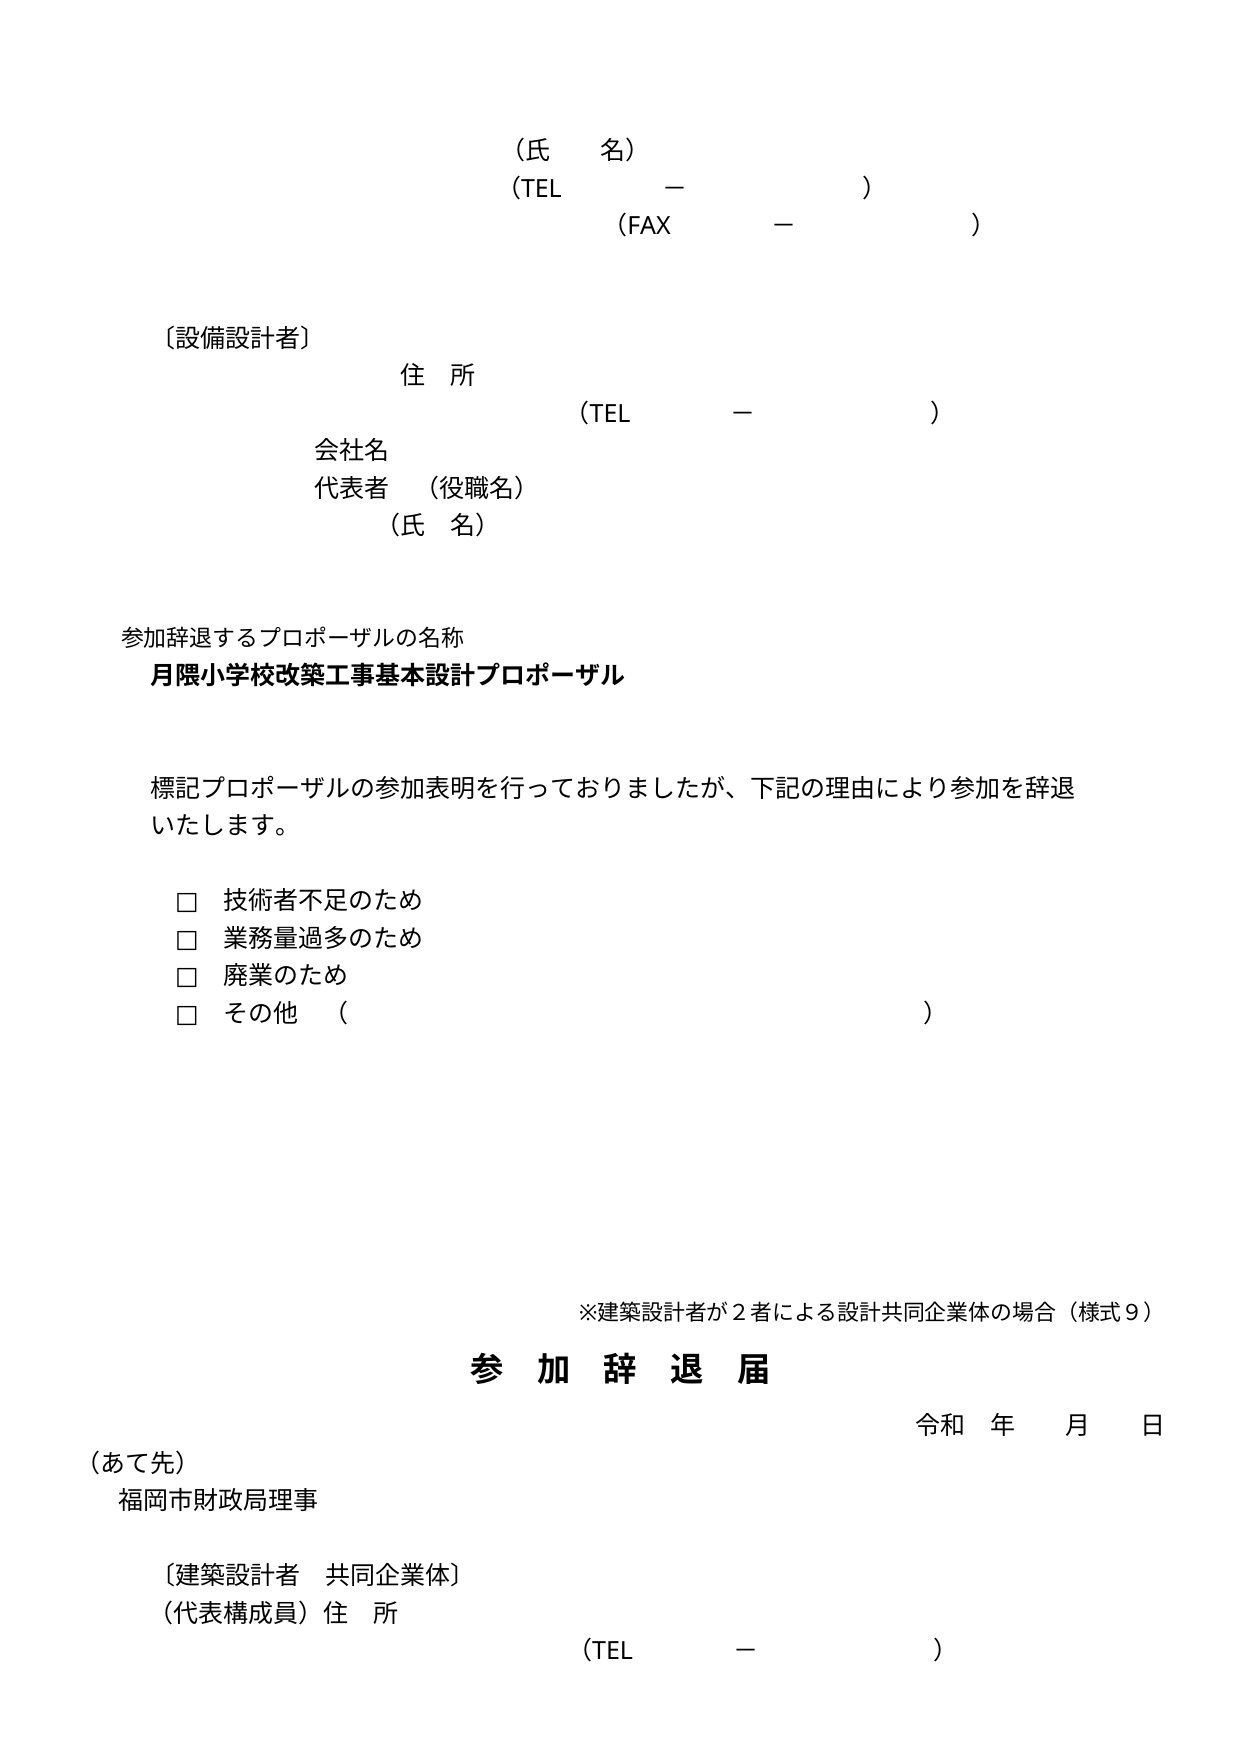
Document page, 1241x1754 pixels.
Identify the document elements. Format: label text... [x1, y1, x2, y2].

text 参 加 辞 退 届 [75, 1330, 1165, 1405]
text 参加辞退するプロポーザルの名称 [75, 617, 1165, 655]
text 住 所 [75, 355, 1165, 392]
text （FAX － ） [75, 205, 1165, 242]
text 福岡市財政局理事 [119, 1480, 1165, 1517]
text （TEL － ） [75, 1630, 1165, 1667]
text □ その他 （ ） [75, 992, 1165, 1030]
text いたします。 [75, 805, 1165, 842]
text ※建築設計者が２者による設計共同企業体の場合（様式９） [75, 1292, 1165, 1330]
text 標記プロポーザルの参加表明を行っておりましたが、下記の理由により参加を辞退 [75, 767, 1165, 805]
text 会社名 [75, 430, 1165, 467]
text （あて先） [75, 1442, 1165, 1480]
text 〔設備設計者〕 [75, 317, 1165, 355]
text （氏 名） [75, 130, 1165, 167]
text □ 業務量過多のため [75, 917, 1165, 955]
text 〔建築設計者 共同企業体〕 [75, 1555, 1165, 1592]
text （代表構成員）住 所 [75, 1592, 1165, 1630]
text 代表者 （役職名） [75, 467, 1165, 505]
text □ 技術者不足のため [75, 880, 1165, 917]
text （氏 名） [75, 505, 1165, 542]
text 令和 年 月 日 [75, 1405, 1165, 1442]
text （TEL － ） [75, 167, 1165, 205]
text （TEL － ） [75, 392, 1165, 430]
text 月隈小学校改築工事基本設計プロポーザル [75, 655, 1165, 692]
text □ 廃業のため [75, 955, 1165, 992]
